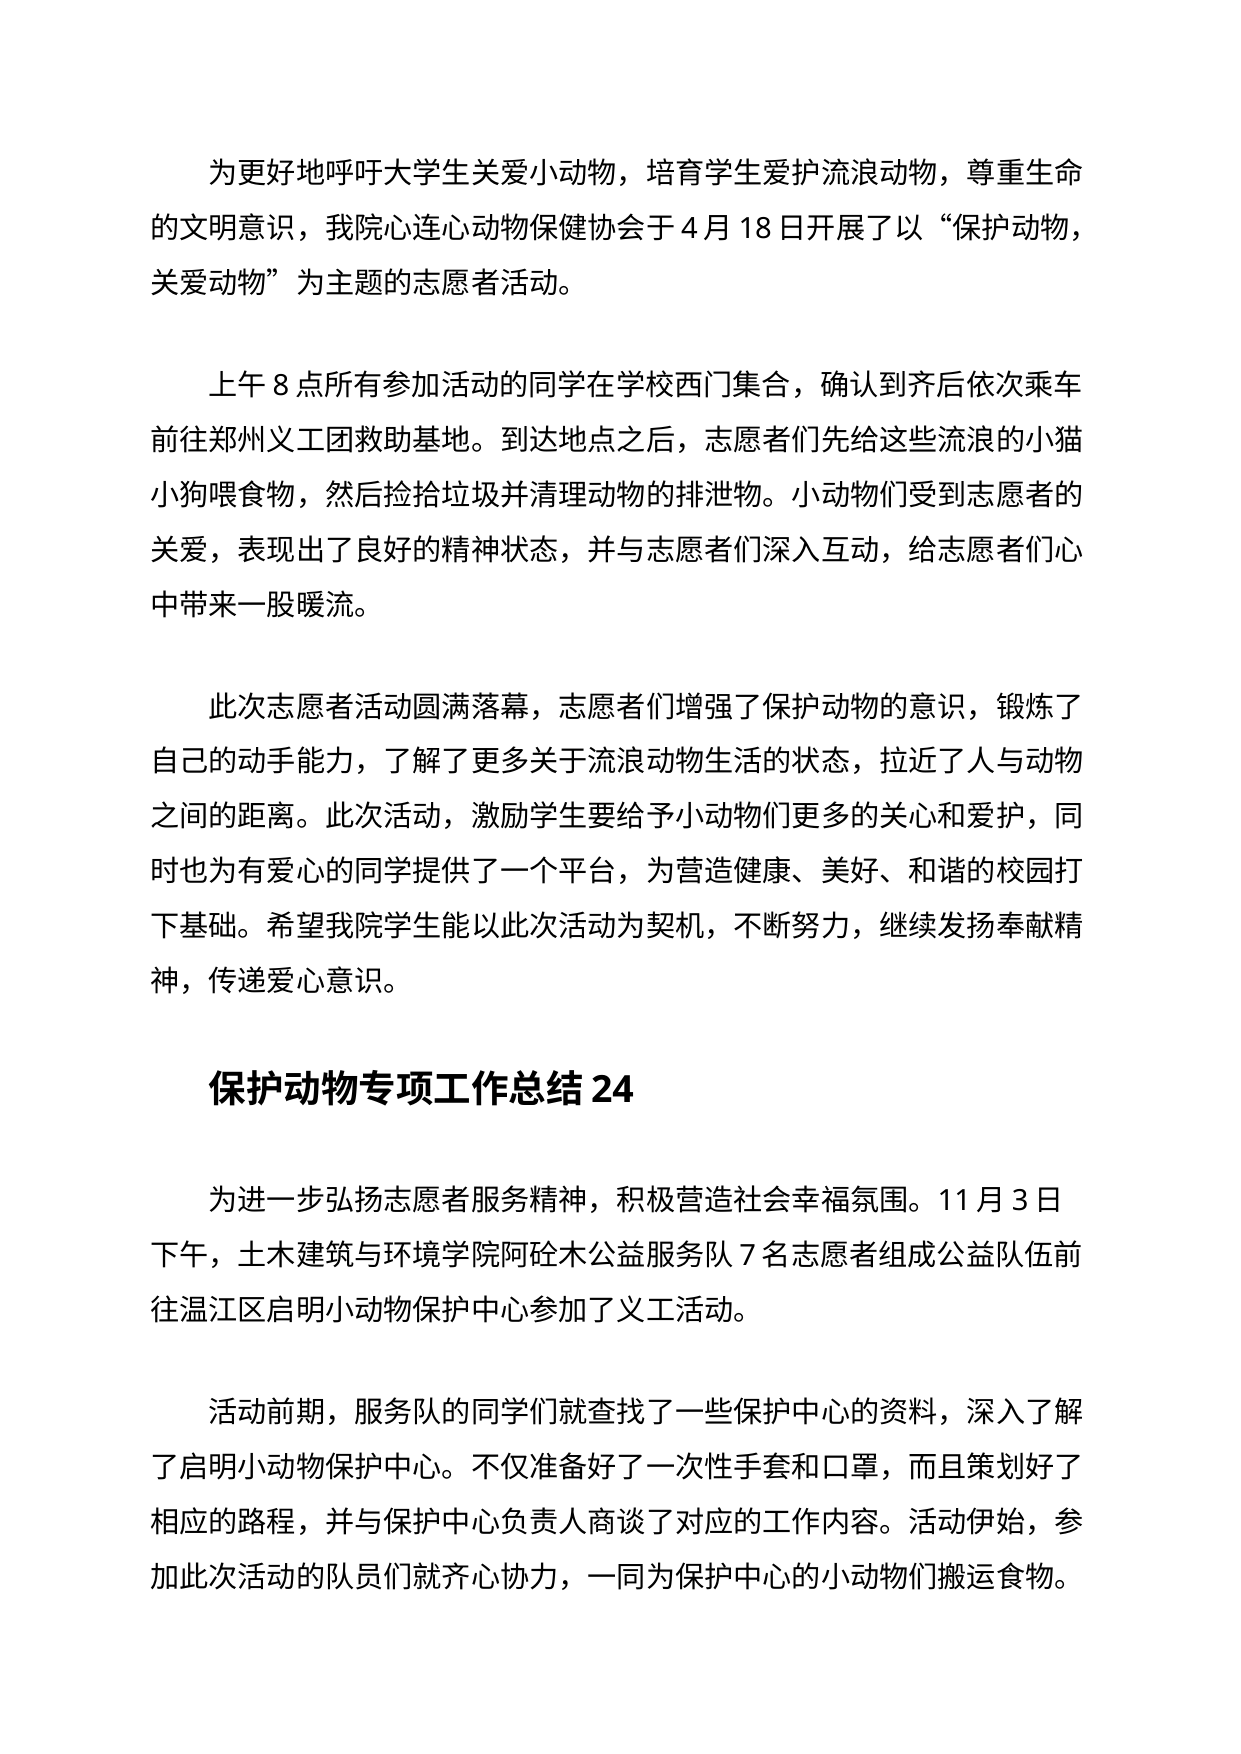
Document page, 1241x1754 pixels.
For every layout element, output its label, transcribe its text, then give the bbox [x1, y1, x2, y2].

text 保护动物专项工作总结24 [150, 1059, 1090, 1114]
text 上午8点所有参加活动的同学在学校西门集合，确认到齐后依次乘车前往郑州义工团救助基地。到达地点之后，志愿者们先给这些流浪的小猫小狗喂食物，然后捡拾垃圾并清理动物的排泄物。小动物们受到志愿者的关爱，表现出了良好的精神状态，并与志愿者们深入互动，给志愿者们心中带来一股暖流。 [150, 362, 1090, 624]
text 为更好地呼吁大学生关爱小动物，培育学生爱护流浪动物，尊重生命的文明意识，我院心连心动物保健协会于4月18日开展了以“保护动物，关爱动物”为主题的志愿者活动。 [150, 150, 1090, 302]
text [150, 1389, 1090, 1596]
text 此次志愿者活动圆满落幕，志愿者们增强了保护动物的意识，锻炼了自己的动手能力，了解了更多关于流浪动物生活的状态，拉近了人与动物之间的距离。此次活动，激励学生要给予小动物们更多的关心和爱护，同时也为有爱心的同学提供了一个平台，为营造健康、美好、和谐的校园打下基础。希望我院学生能以此次活动为契机，不断努力，继续发扬奉献精神，传递爱心意识。 [150, 683, 1090, 1000]
text 为进一步弘扬志愿者服务精神，积极营造社会幸福氛围。11月3日下午，土木建筑与环境学院阿砼木公益服务队7名志愿者组成公益队伍前往温江区启明小动物保护中心参加了义工活动。 [150, 1177, 1090, 1329]
